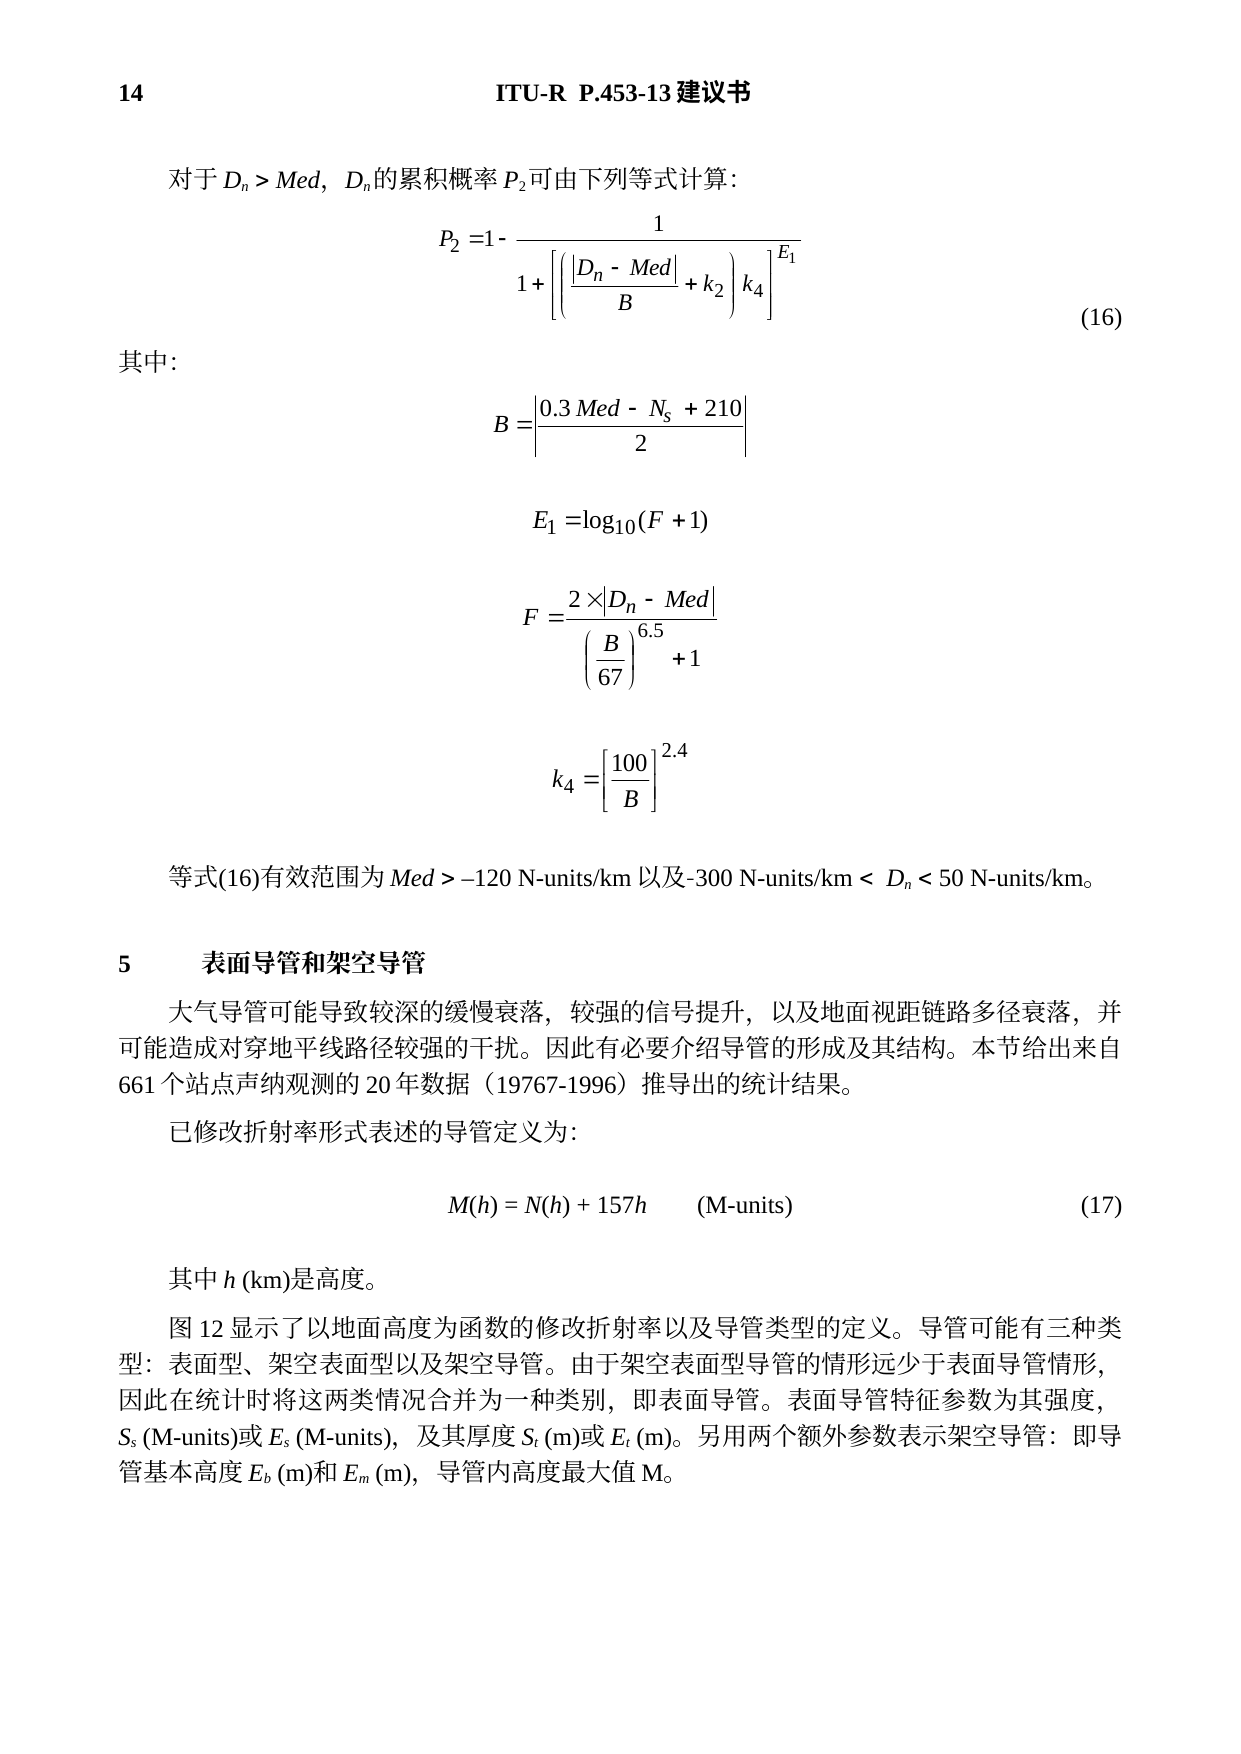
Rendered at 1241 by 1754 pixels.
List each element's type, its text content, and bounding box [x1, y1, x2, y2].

text 其中h (km)是高度。 [118, 1260, 1122, 1296]
text 对于Dn  Med，Dn的累积概率P2可由下列等式计算： [118, 160, 1122, 196]
text 等式(16)有效范围为Med  –120 N-units/km以及-300 N-units/km Dn  50 N-units/km。 [118, 858, 1122, 894]
text (16) [118, 209, 1122, 331]
text 其中： [118, 343, 1122, 379]
text M(h) = N(h) + 157h (M-units) (17) [118, 1190, 1122, 1219]
text 图12显示了以地面高度为函数的修改折射率以及导管类型的定义。导管可能有三种类型：表面型、架空表面型以及架空导管。由于架空表面型导管的情形远少于表面导管情形，因此在统计时将这两类情况合并为一种类别，即表面导管。表面导管特征参数为其强度， Ss (M-units)或Es (M-units)，及其厚度St (m)或Et (m)。另用两个额外参数表示架空导管：即导管基本高度Eb (m)和Em (m)，导管内高度最大值M。 [118, 1308, 1122, 1488]
text 已修改折射率形式表述的导管定义为： [118, 1113, 1122, 1149]
subtitle 5 表面导管和架空导管 [118, 944, 1122, 980]
text 大气导管可能导致较深的缓慢衰落，较强的信号提升，以及地面视距链路多径衰落，并可能造成对穿地平线路径较强的干扰。因此有必要介绍导管的形成及其结构。本节给出来自661个站点声纳观测的20年数据（19767-1996）推导出的统计结果。 [118, 992, 1122, 1100]
